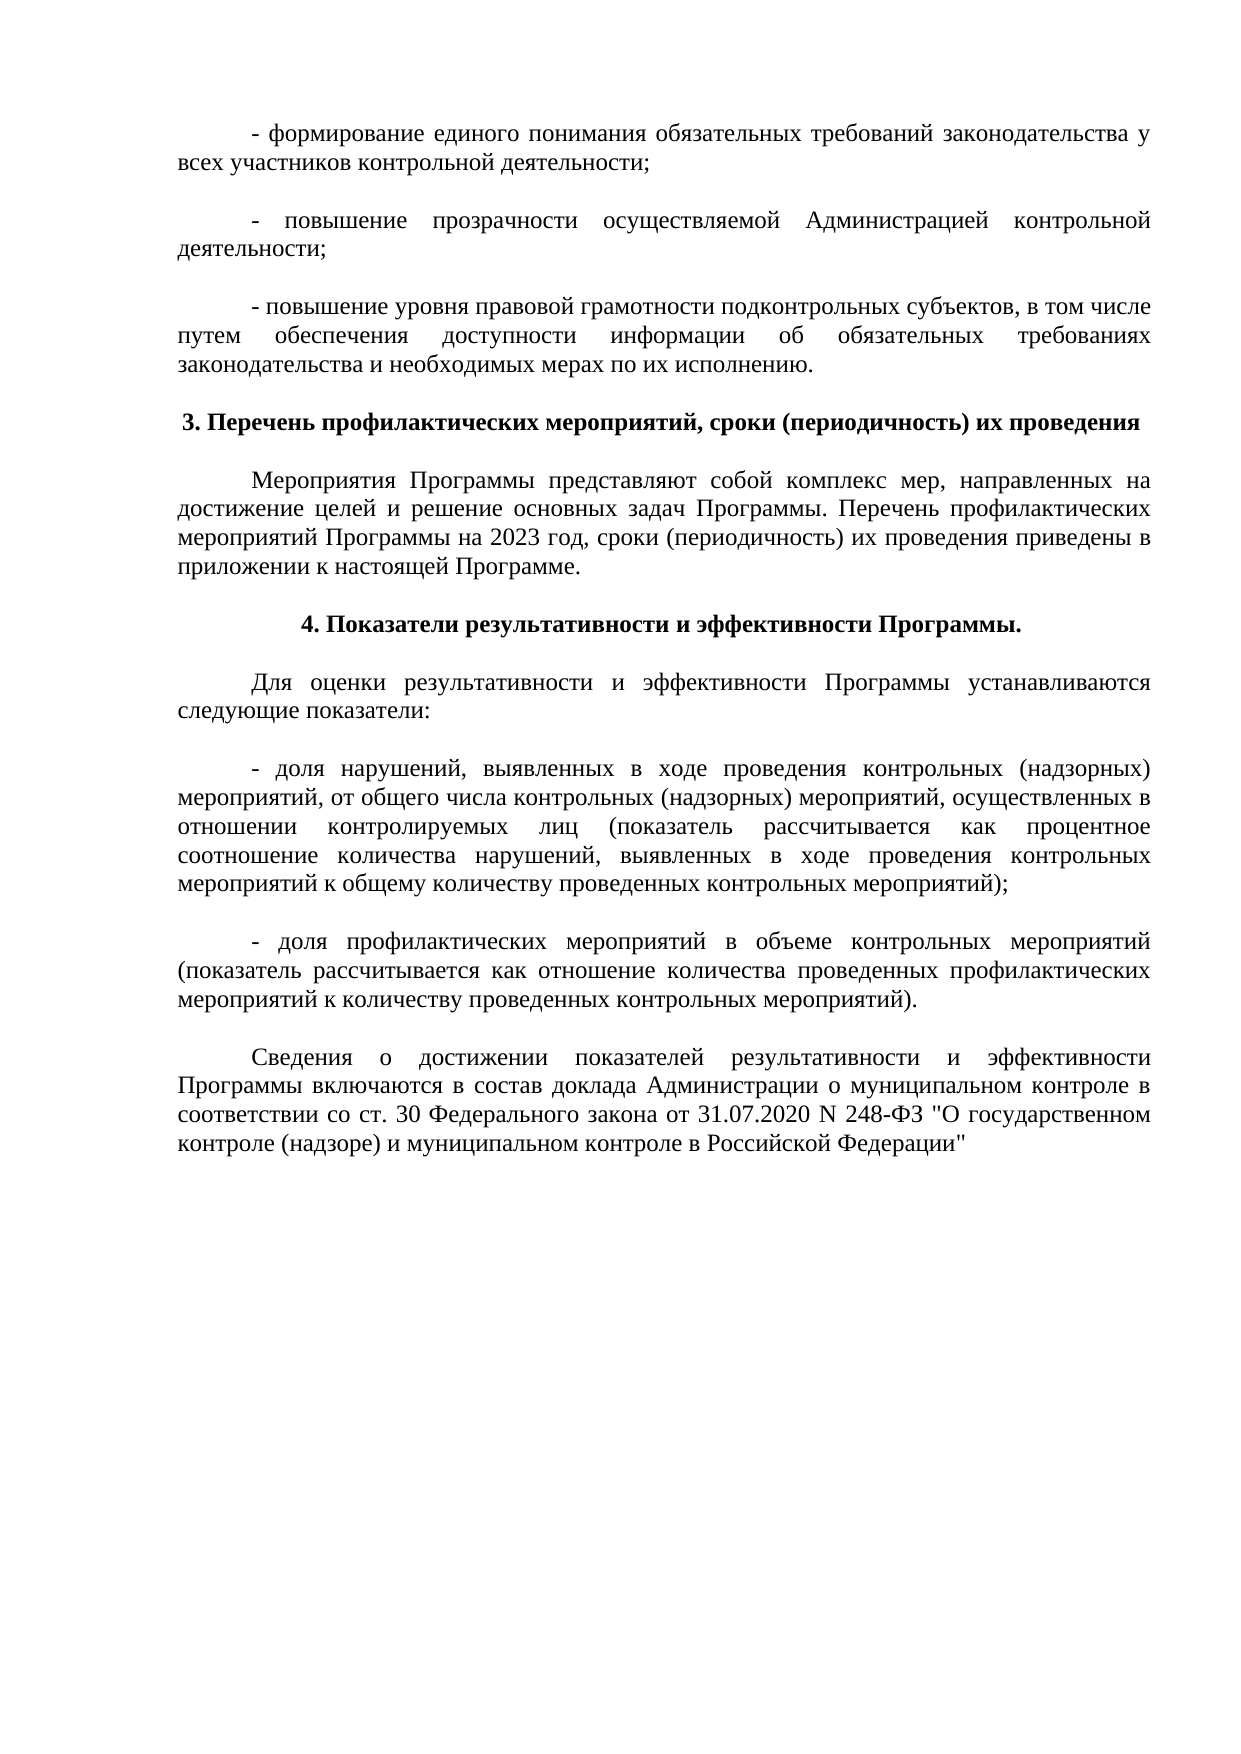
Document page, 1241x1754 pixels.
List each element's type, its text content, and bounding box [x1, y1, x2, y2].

text - повышение прозрачности осуществляемой Администрацией контрольной деятельности; [177, 205, 1152, 262]
text Сведения о достижении показателей результативности и эффективности Программы включаются в состав доклада Администрации о муниципальном контроле в соответствии со ст. 30 Федерального закона от 31.07.2020 N 248-ФЗ "О государственном контроле (надзоре) и муниципальном контроле в Российской Федерации" [177, 1042, 1152, 1157]
text Мероприятия Программы представляют собой комплекс мер, направленных на достижение целей и решение основных задач Программы. Перечень профилактических мероприятий Программы на 2023 год, сроки (периодичность) их проведения приведены в приложении к настоящей Программе. [177, 465, 1152, 580]
text Для оценки результативности и эффективности Программы устанавливаются следующие показатели: [177, 667, 1152, 724]
text 4. Показатели результативности и эффективности Программы. [177, 609, 1152, 638]
text - доля нарушений, выявленных в ходе проведения контрольных (надзорных) мероприятий, от общего числа контрольных (надзорных) мероприятий, осуществленных в отношении контролируемых лиц (показатель рассчитывается как процентное соотношение количества нарушений, выявленных в ходе проведения контрольных мероприятий к общему количеству проведенных контрольных мероприятий); [177, 753, 1152, 897]
text - повышение уровня правовой грамотности подконтрольных субъектов, в том числе путем обеспечения доступности информации об обязательных требованиях законодательства и необходимых мерах по их исполнению. [177, 291, 1152, 378]
text - формирование единого понимания обязательных требований законодательства у всех участников контрольной деятельности; [177, 118, 1152, 176]
text - доля профилактических мероприятий в объеме контрольных мероприятий (показатель рассчитывается как отношение количества проведенных профилактических мероприятий к количеству проведенных контрольных мероприятий). [177, 926, 1152, 1013]
text 3. Перечень профилактических мероприятий, сроки (периодичность) их проведения [177, 407, 1152, 436]
